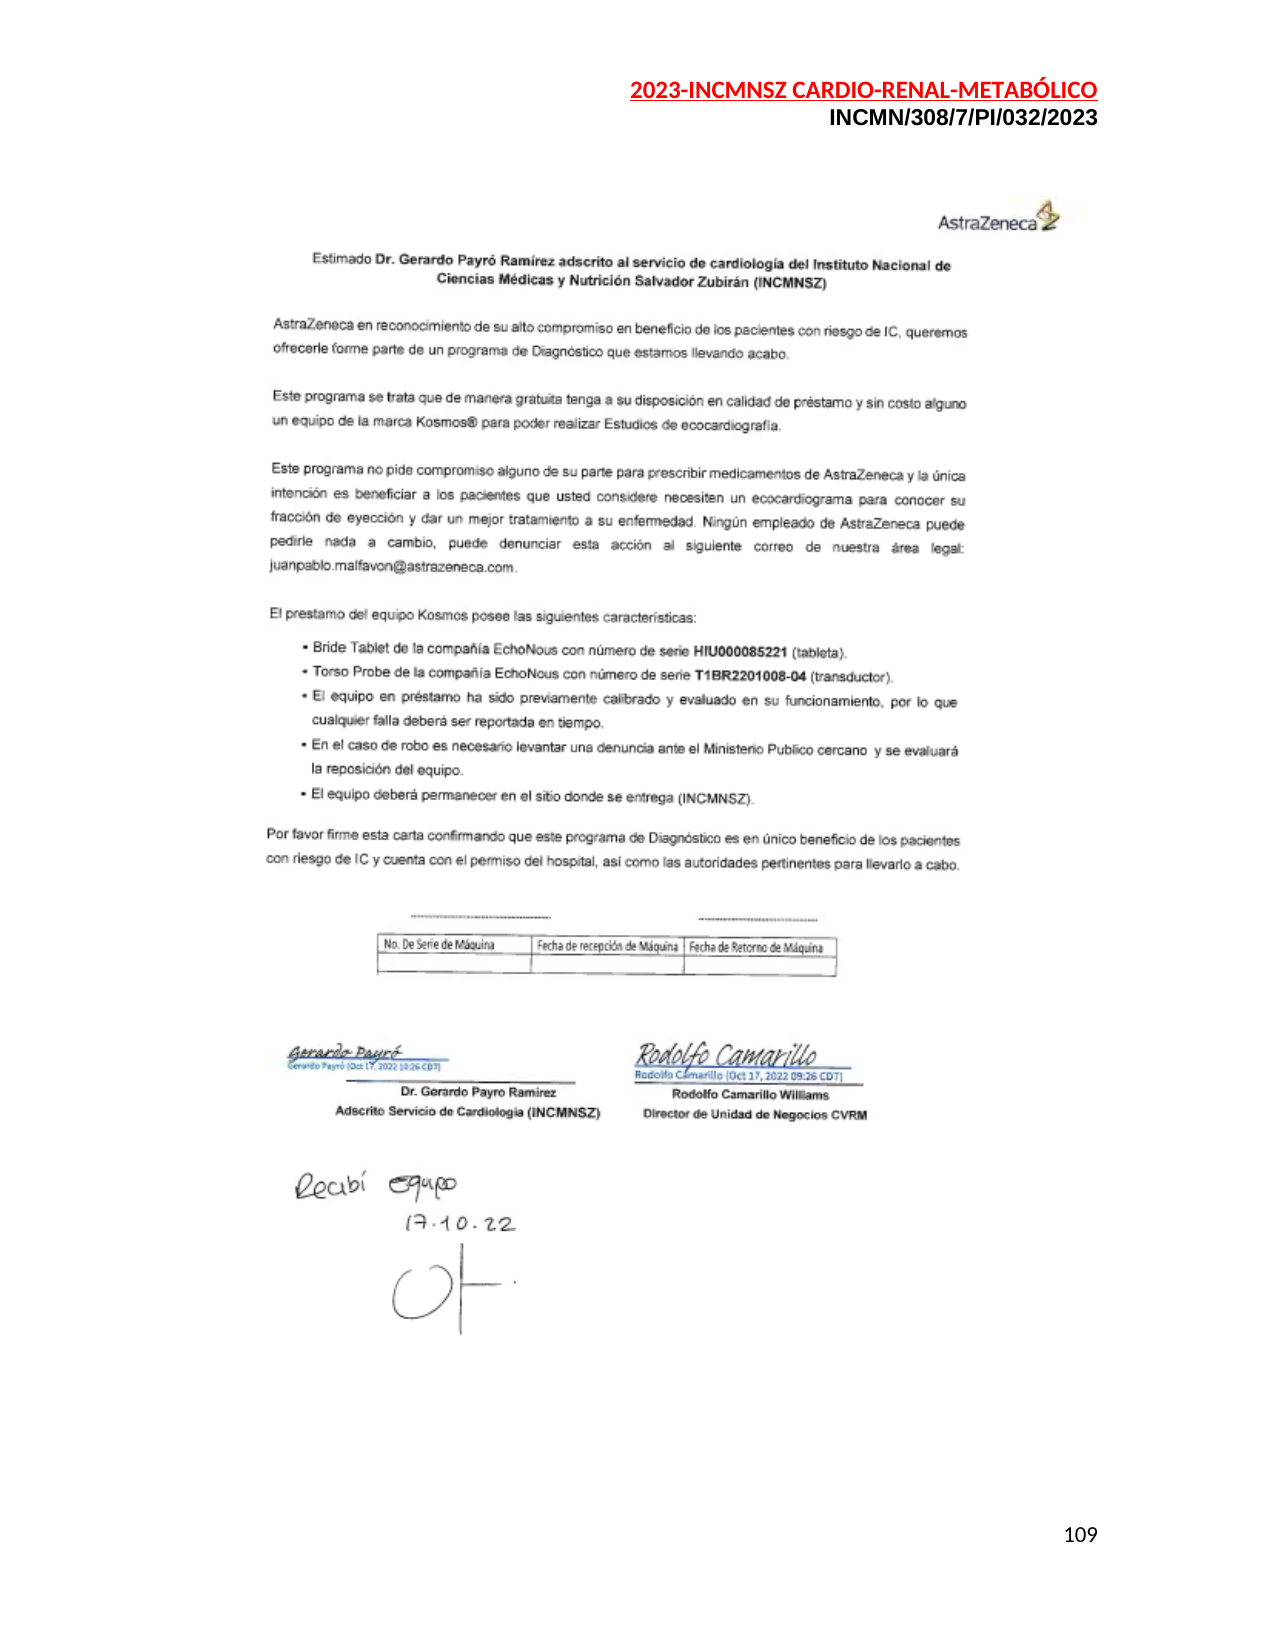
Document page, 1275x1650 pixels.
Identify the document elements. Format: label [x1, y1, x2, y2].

picture [177, 161, 1098, 1376]
